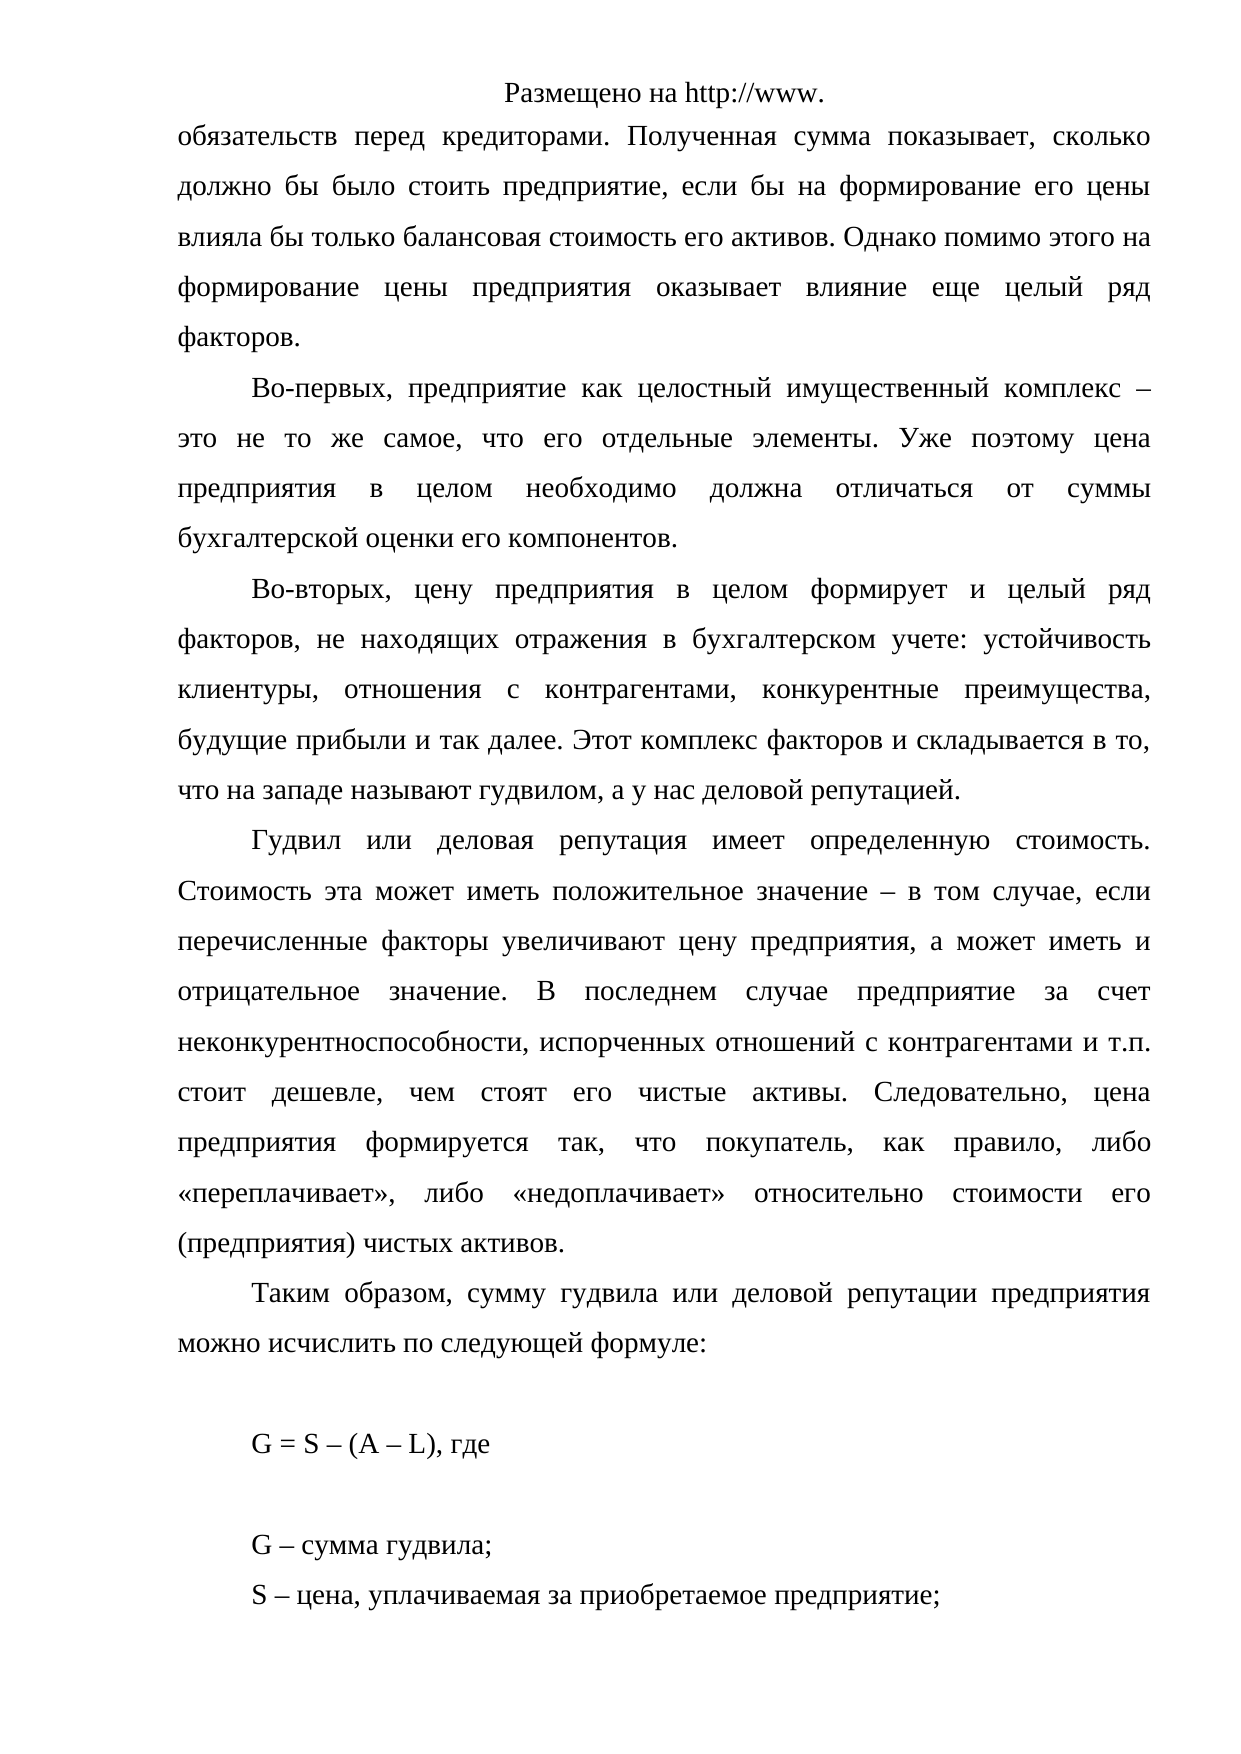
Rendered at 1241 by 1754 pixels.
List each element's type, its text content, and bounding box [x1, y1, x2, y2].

text Во-вторых, цену предприятия в целом формирует и целый ряд факторов, не находящих отражения в бухгалтерском учете: устойчивость клиентуры, отношения с контрагентами, конкурентные преимущества, будущие прибыли и так далее. Этот комплекс факторов и складывается в то, что на западе называют гудвилом, а у нас деловой репутацией. [177, 571, 1152, 806]
text G = S – (A – L), где [177, 1426, 1152, 1460]
text G – сумма гудвила; [177, 1527, 1152, 1560]
text S – цена, уплачиваемая за приобретаемое предприятие; [177, 1577, 1152, 1611]
text Во-первых, предприятие как целостный имущественный комплекс – это не то же самое, что его отдельные элементы. Уже поэтому цена предприятия в целом необходимо должна отличаться от суммы бухгалтерской оценки его компонентов. [177, 370, 1152, 554]
text Таким образом, сумму гудвила или деловой репутации предприятия можно исчислить по следующей формуле: [177, 1275, 1152, 1359]
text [177, 118, 1152, 353]
text Гудвил или деловая репутация имеет определенную стоимость. Стоимость эта может иметь положительное значение – в том случае, если перечисленные факторы увеличивают цену предприятия, а может иметь и отрицательное значение. В последнем случае предприятие за счет неконкурентноспособности, испорченных отношений с контрагентами и т.п. стоит дешевле, чем стоят его чистые активы. Следовательно, цена предприятия формируется так, что покупатель, как правило, либо «переплачивает», либо «недоплачивает» относительно стоимости его (предприятия) чистых активов. [177, 822, 1152, 1258]
